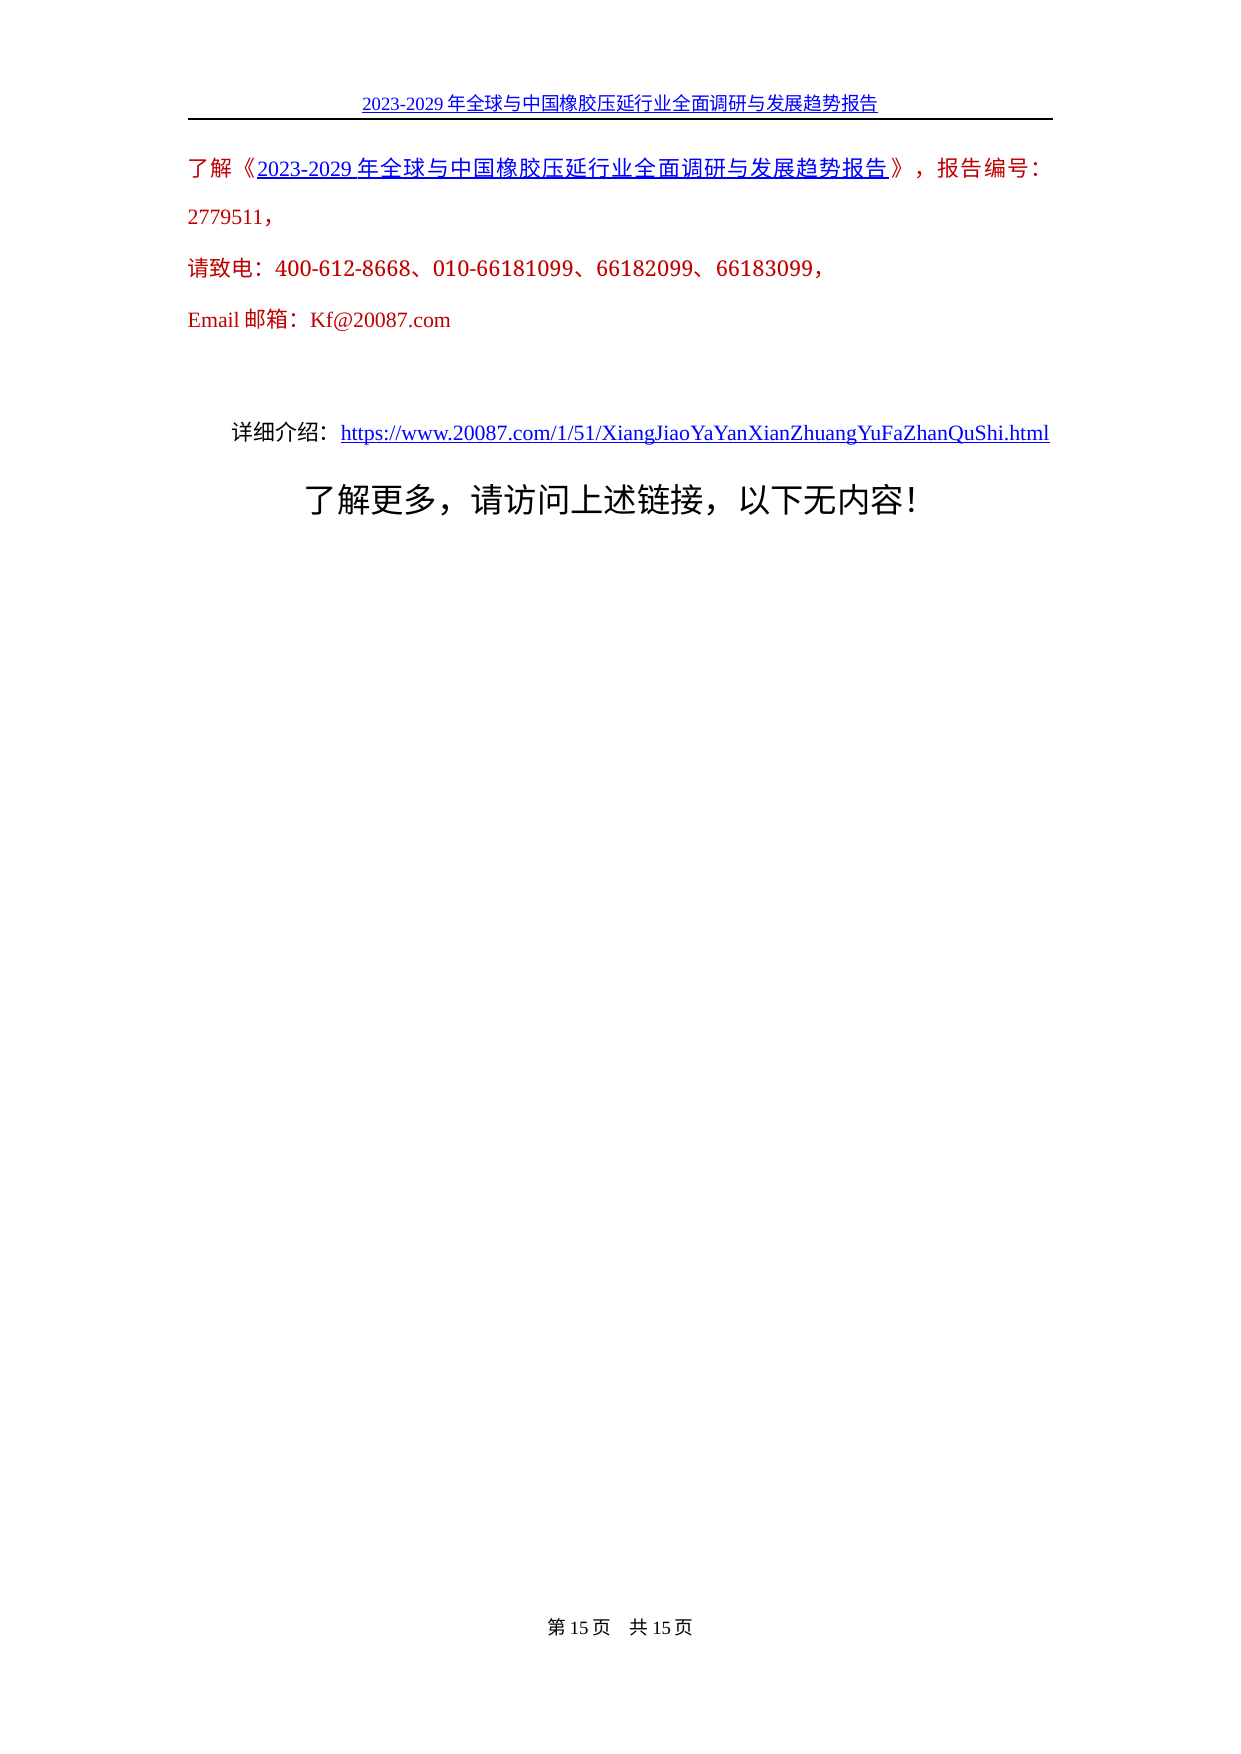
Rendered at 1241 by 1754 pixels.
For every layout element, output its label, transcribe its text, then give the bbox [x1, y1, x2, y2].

text Email邮箱：Kf@20087.com [187, 302, 1053, 334]
text 详细介绍：https://www.20087.com/1/51/XiangJiaoYaYanXianZhuangYuFaZhanQuShi.html [187, 415, 1053, 447]
text 了解《2023-2029年全球与中国橡胶压延行业全面调研与发展趋势报告》，报告编号：2779511， [187, 150, 1053, 231]
text 请致电：400-612-8668、010-66181099、66182099、66183099， [187, 251, 1053, 283]
title 了解更多，请访问上述链接，以下无内容！ [187, 465, 1053, 530]
